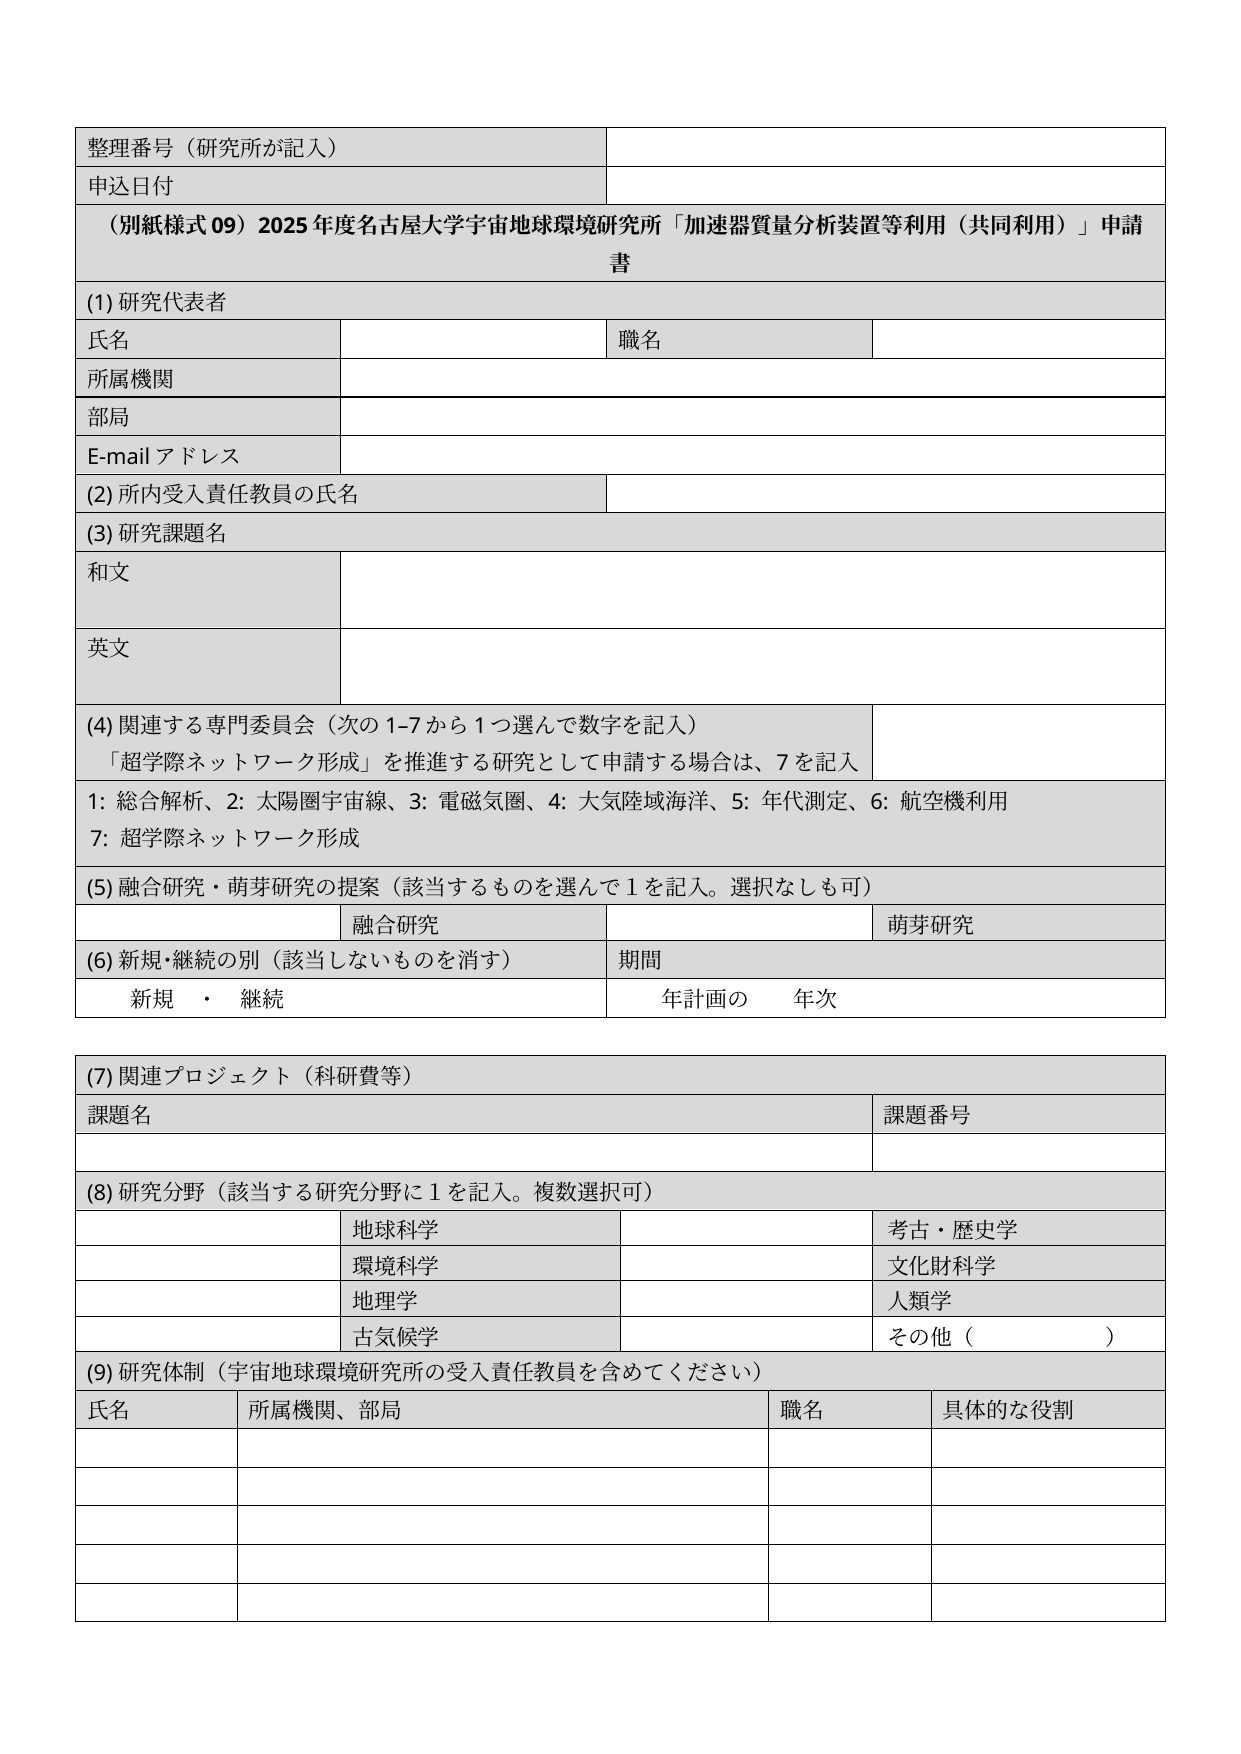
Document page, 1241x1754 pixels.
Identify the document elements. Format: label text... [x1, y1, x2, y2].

table_cell [621, 1246, 872, 1280]
table_cell [238, 1545, 768, 1582]
table_cell 文化財科学 [873, 1246, 1165, 1280]
table_cell E-mailアドレス [76, 436, 340, 473]
table_cell [873, 705, 1165, 780]
table_cell 地球科学 [341, 1211, 620, 1245]
table_cell [76, 1545, 237, 1582]
table_header (7) 関連プロジェクト（科研費等） [76, 1056, 1165, 1094]
table_cell [769, 1468, 931, 1505]
table_cell 英文 [76, 629, 340, 704]
table_cell 古気候学 [341, 1317, 620, 1351]
table_cell (5) 融合研究・萌芽研究の提案（該当するものを選んで１を記入。選択なしも可） [76, 867, 1165, 904]
table_cell [76, 1468, 237, 1505]
table_cell 年計画の 年次 [607, 979, 1165, 1017]
table_cell [621, 1317, 872, 1351]
table_cell [932, 1584, 1165, 1621]
table_cell [341, 629, 1165, 704]
table_cell [76, 1429, 237, 1467]
table_cell (8) 研究分野（該当する研究分野に１を記入。複数選択可） [76, 1172, 1165, 1209]
table_cell [769, 1584, 931, 1621]
table_cell [621, 1281, 872, 1316]
table_cell [238, 1429, 768, 1467]
table_cell [873, 1134, 1165, 1171]
table_cell 和文 [76, 552, 340, 627]
table_cell 具体的な役割 [932, 1391, 1165, 1428]
table_cell [76, 1211, 340, 1245]
table_cell 申込日付 [76, 167, 606, 204]
table_cell 人類学 [873, 1281, 1165, 1316]
table_cell 期間 [607, 941, 1165, 978]
table_cell [607, 475, 1165, 512]
table_cell [238, 1468, 768, 1505]
table_cell [76, 1317, 340, 1351]
table_cell [76, 1246, 340, 1280]
table_cell [607, 905, 872, 940]
table_cell 所属機関 [76, 359, 340, 396]
table_cell [238, 1584, 768, 1621]
table_cell [621, 1211, 872, 1245]
table_cell （別紙様式09）2025年度名古屋大学宇宙地球環境研究所「加速器質量分析装置等利用（共同利用）」申請書 [76, 205, 1165, 281]
table_cell 1: 総合解析、2: 太陽圏宇宙線、3: 電磁気圏、4: 大気陸域海洋、5: 年代測定、6: 航空機利用 7: 超学際ネットワーク形成 [76, 781, 1165, 866]
table_cell [341, 552, 1165, 627]
table_cell [76, 1281, 340, 1316]
table_cell [76, 1134, 872, 1171]
table_cell [932, 1429, 1165, 1467]
table_cell [76, 905, 340, 940]
table_cell [607, 167, 1165, 204]
table_cell 課題名 [76, 1095, 872, 1132]
table_cell 環境科学 [341, 1246, 620, 1280]
table_cell [932, 1506, 1165, 1544]
table_cell [873, 320, 1165, 358]
table_cell 所属機関、部局 [238, 1391, 768, 1428]
table_header [607, 128, 1165, 166]
table_cell [76, 1506, 237, 1544]
table_header 整理番号（研究所が記入） [76, 128, 606, 166]
table_cell 職名 [769, 1391, 931, 1428]
table_cell [341, 320, 606, 358]
table_cell [769, 1429, 931, 1467]
table_cell (6) 新規･継続の別（該当しないものを消す） [76, 941, 606, 978]
table_cell その他（ ） [873, 1317, 1165, 1351]
table_cell 氏名 [76, 1391, 237, 1428]
table_cell [932, 1468, 1165, 1505]
table_cell 課題番号 [873, 1095, 1165, 1132]
table_cell [341, 398, 1165, 435]
table_cell [341, 436, 1165, 473]
table_cell (2) 所内受入責任教員の氏名 [76, 475, 606, 512]
table_cell 考古・歴史学 [873, 1211, 1165, 1245]
table_cell 氏名 [76, 320, 340, 358]
table_cell (1) 研究代表者 [76, 282, 1165, 319]
table_cell [769, 1506, 931, 1544]
table_cell 萌芽研究 [873, 905, 1165, 940]
table_cell [932, 1545, 1165, 1582]
table_cell 融合研究 [341, 905, 606, 940]
table_cell [769, 1545, 931, 1582]
table_cell 地理学 [341, 1281, 620, 1316]
table_cell [76, 1584, 237, 1621]
table_cell 新規 ・ 継続 [76, 979, 606, 1017]
table_cell (4) 関連する専門委員会（次の1–7から1つ選んで数字を記入） 「超学際ネットワーク形成」を推進する研究として申請する場合は、7を記入 [76, 705, 872, 780]
table_cell 職名 [607, 320, 872, 358]
table_cell 部局 [76, 398, 340, 435]
table_cell (3) 研究課題名 [76, 513, 1165, 551]
table_cell [341, 359, 1165, 396]
table_cell (9) 研究体制（宇宙地球環境研究所の受入責任教員を含めてください） [76, 1352, 1165, 1390]
table_cell [238, 1506, 768, 1544]
